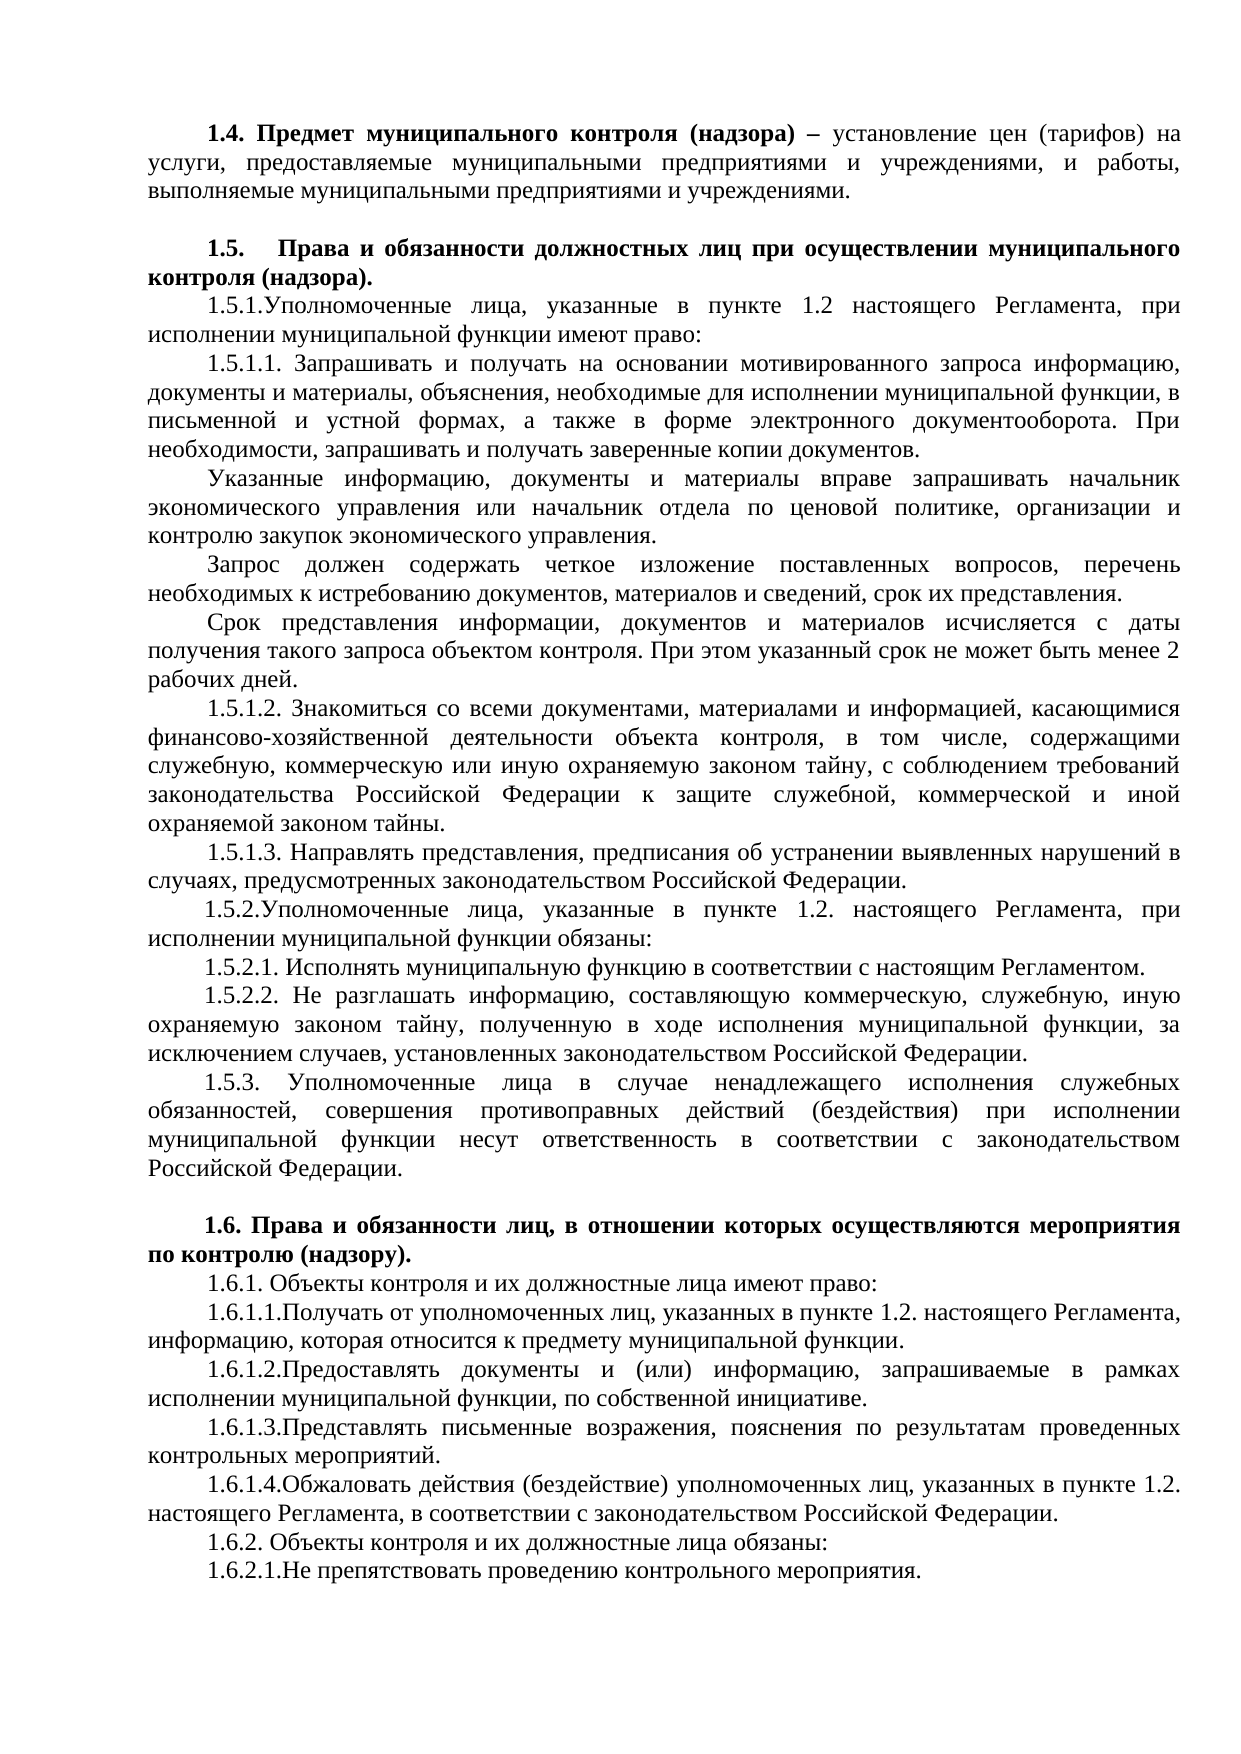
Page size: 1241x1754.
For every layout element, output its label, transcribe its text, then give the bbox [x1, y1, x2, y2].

text 1.5. Права и обязанности должностных лиц при осуществлении муниципального контроля (надзора). [148, 233, 1181, 291]
text 1.5.1.Уполномоченные лица, указанные в пункте 1.2 настоящего Регламента, при исполнении муниципальной функции имеют право: [148, 291, 1181, 348]
text 1.5.1.3. Направлять представления, предписания об устранении выявленных нарушений в случаях, предусмотренных законодательством Российской Федерации. [148, 837, 1181, 894]
text 1.6.1.3.Представлять письменные возражения, пояснения по результатам проведенных контрольных мероприятий. [148, 1412, 1181, 1469]
text 1.6.1.2.Предоставлять документы и (или) информацию, запрашиваемые в рамках исполнении муниципальной функции, по собственной инициативе. [148, 1354, 1181, 1412]
text Срок представления информации, документов и материалов исчисляется с даты получения такого запроса объектом контроля. При этом указанный срок не может быть менее 2 рабочих дней. [148, 607, 1181, 693]
text 1.5.1.1. Запрашивать и получать на основании мотивированного запроса информацию, документы и материалы, объяснения, необходимые для исполнении муниципальной функции, в письменной и устной формах, а также в форме электронного документооборота. При необходимости, запрашивать и получать заверенные копии документов. [148, 348, 1181, 463]
text 1.6.1.1.Получать от уполномоченных лиц, указанных в пункте 1.2. настоящего Регламента, информацию, которая относится к предмету муниципальной функции. [148, 1297, 1181, 1354]
text 1.6.2. Объекты контроля и их должностные лица обязаны: [148, 1527, 1181, 1556]
text 1.4. Предмет муниципального контроля (надзора) – установление цен (тарифов) на услуги, предоставляемые муниципальными предприятиями и учреждениями, и работы, выполняемые муниципальными предприятиями и учреждениями. [148, 118, 1181, 204]
text Указанные информацию, документы и материалы вправе запрашивать начальник экономического управления или начальник отдела по ценовой политике, организации и контролю закупок экономического управления. [148, 463, 1181, 549]
text 1.6.1. Объекты контроля и их должностные лица имеют право: [148, 1268, 1181, 1297]
text 1.5.2.Уполномоченные лица, указанные в пункте 1.2. настоящего Регламента, при исполнении муниципальной функции обязаны: [148, 894, 1181, 952]
text 1.6. Права и обязанности лиц, в отношении которых осуществляются мероприятия по контролю (надзору). [148, 1211, 1181, 1268]
text 1.5.1.2. Знакомиться со всеми документами, материалами и информацией, касающимися финансово-хозяйственной деятельности объекта контроля, в том числе, содержащими служебную, коммерческую или иную охраняемую законом тайну, с соблюдением требований законодательства Российской Федерации к защите служебной, коммерческой и иной охраняемой законом тайны. [148, 693, 1181, 837]
text 1.5.3. Уполномоченные лица в случае ненадлежащего исполнения служебных обязанностей, совершения противоправных действий (бездействия) при исполнении муниципальной функции несут ответственность в соответствии с законодательством Российской Федерации. [148, 1067, 1181, 1182]
text 1.6.1.4.Обжаловать действия (бездействие) уполномоченных лиц, указанных в пункте 1.2. настоящего Регламента, в соответствии с законодательством Российской Федерации. [148, 1469, 1181, 1527]
text 1.6.2.1.Не препятствовать проведению контрольного мероприятия. [148, 1556, 1181, 1584]
text 1.5.2.1. Исполнять муниципальную функцию в соответствии с настоящим Регламентом. [148, 952, 1181, 981]
text 1.5.2.2. Не разглашать информацию, составляющую коммерческую, служебную, иную охраняемую законом тайну, полученную в ходе исполнения муниципальной функции, за исключением случаев, установленных законодательством Российской Федерации. [148, 981, 1181, 1067]
text Запрос должен содержать четкое изложение поставленных вопросов, перечень необходимых к истребованию документов, материалов и сведений, срок их представления. [148, 549, 1181, 607]
